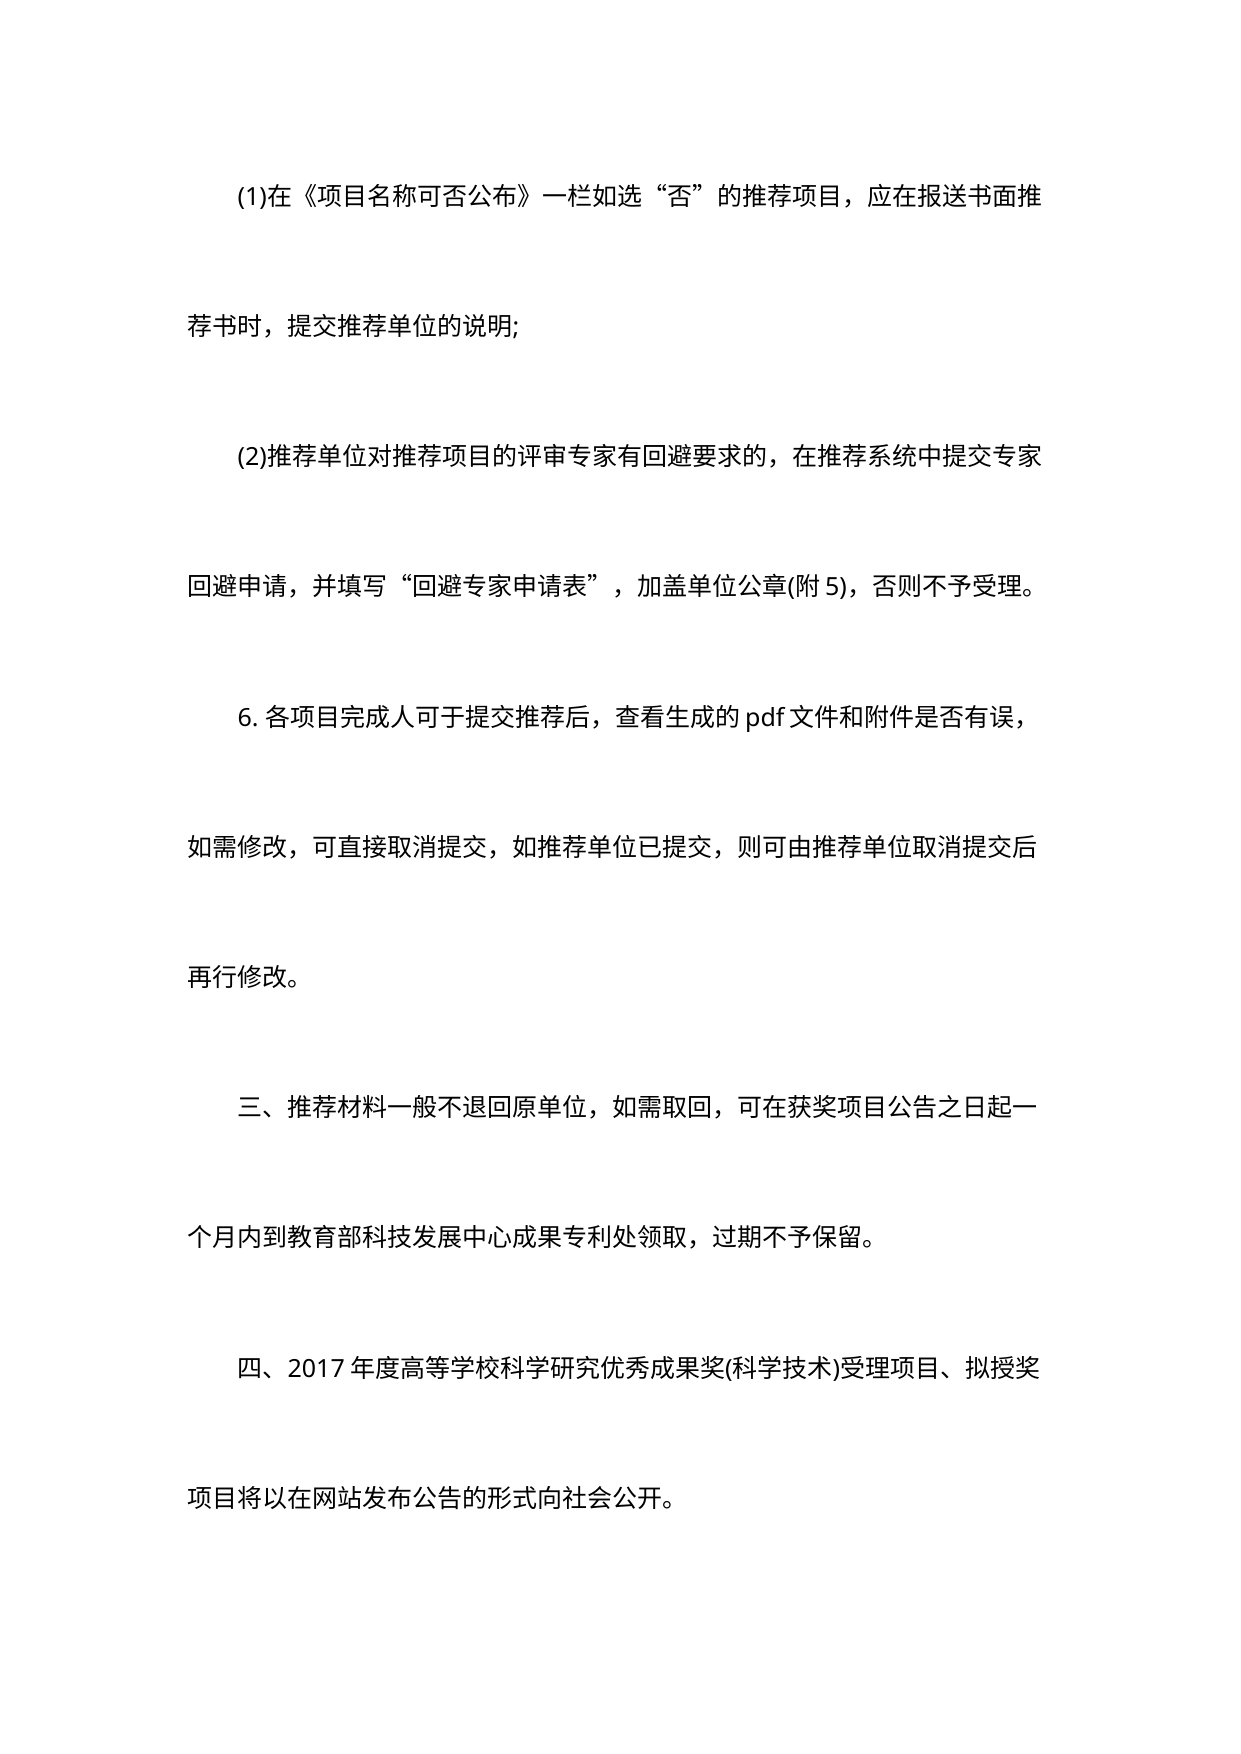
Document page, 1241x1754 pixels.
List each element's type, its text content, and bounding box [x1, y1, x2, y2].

text 6. 各项目完成人可于提交推荐后，查看生成的pdf文件和附件是否有误，如需修改，可直接取消提交，如推荐单位已提交，则可由推荐单位取消提交后再行修改。 [187, 683, 1053, 1008]
text (2)推荐单位对推荐项目的评审专家有回避要求的，在推荐系统中提交专家回避申请，并填写“回避专家申请表”，加盖单位公章(附5)，否则不予受理。 [187, 422, 1053, 617]
text 四、2017年度高等学校科学研究优秀成果奖(科学技术)受理项目、拟授奖项目将以在网站发布公告的形式向社会公开。 [187, 1334, 1053, 1529]
text 三、推荐材料一般不退回原单位，如需取回，可在获奖项目公告之日起一个月内到教育部科技发展中心成果专利处领取，过期不予保留。 [187, 1073, 1053, 1268]
text (1)在《项目名称可否公布》一栏如选“否”的推荐项目，应在报送书面推荐书时，提交推荐单位的说明; [187, 162, 1053, 357]
